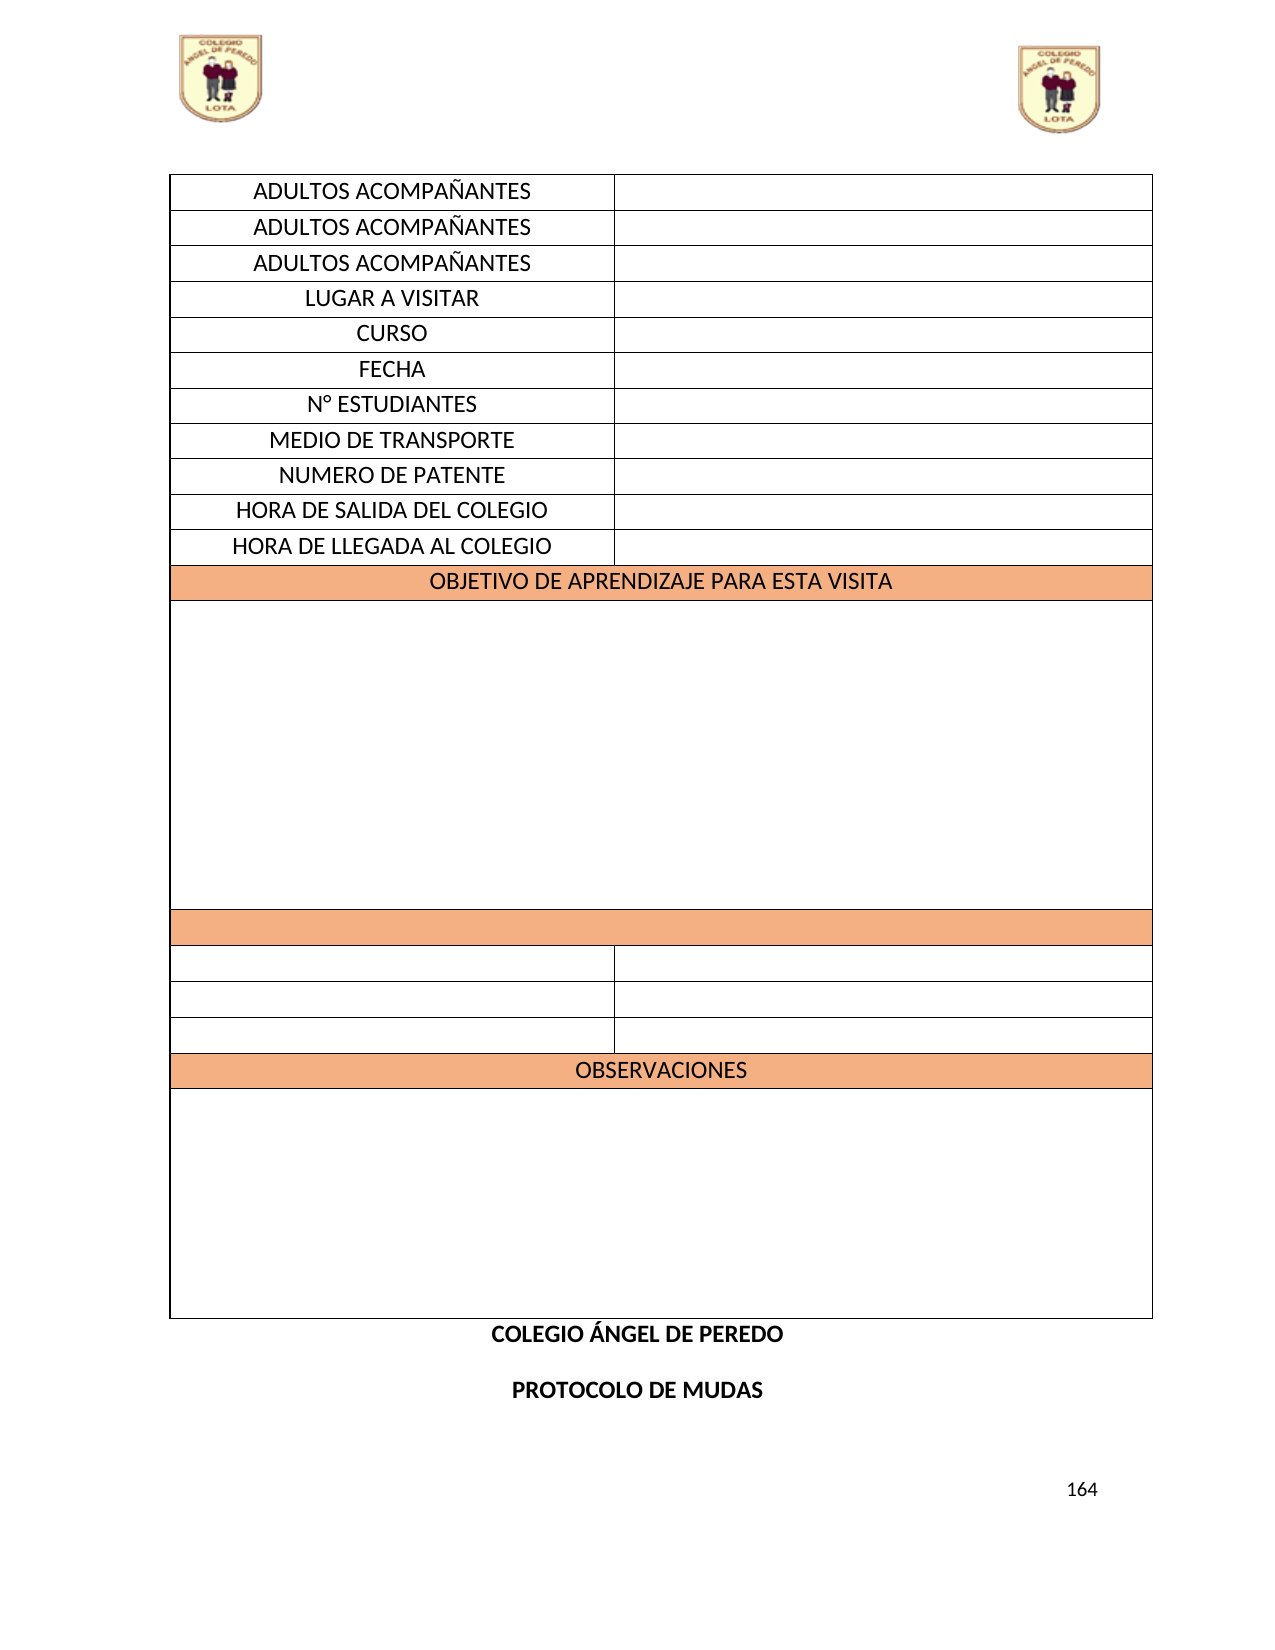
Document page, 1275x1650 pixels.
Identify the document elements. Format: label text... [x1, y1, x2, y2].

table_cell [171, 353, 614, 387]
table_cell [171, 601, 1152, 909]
text PROTOCOLO DE MUDAS [177, 1374, 1098, 1405]
picture [1017, 45, 1102, 135]
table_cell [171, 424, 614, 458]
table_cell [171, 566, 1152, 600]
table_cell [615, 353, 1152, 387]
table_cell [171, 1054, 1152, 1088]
picture [178, 34, 264, 124]
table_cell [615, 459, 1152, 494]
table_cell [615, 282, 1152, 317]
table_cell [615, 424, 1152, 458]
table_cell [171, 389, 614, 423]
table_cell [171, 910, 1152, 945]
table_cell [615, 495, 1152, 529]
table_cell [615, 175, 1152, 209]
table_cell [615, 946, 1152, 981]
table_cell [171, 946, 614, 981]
text COLEGIO ÁNGEL DE PEREDO [177, 1319, 1098, 1349]
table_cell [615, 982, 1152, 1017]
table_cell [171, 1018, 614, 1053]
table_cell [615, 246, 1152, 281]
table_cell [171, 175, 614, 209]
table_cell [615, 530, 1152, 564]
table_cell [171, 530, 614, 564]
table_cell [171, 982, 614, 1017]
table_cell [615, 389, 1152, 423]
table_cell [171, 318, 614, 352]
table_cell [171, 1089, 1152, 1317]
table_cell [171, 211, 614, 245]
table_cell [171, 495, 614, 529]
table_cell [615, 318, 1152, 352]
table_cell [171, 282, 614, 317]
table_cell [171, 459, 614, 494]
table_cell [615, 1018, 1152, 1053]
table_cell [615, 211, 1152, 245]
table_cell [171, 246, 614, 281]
